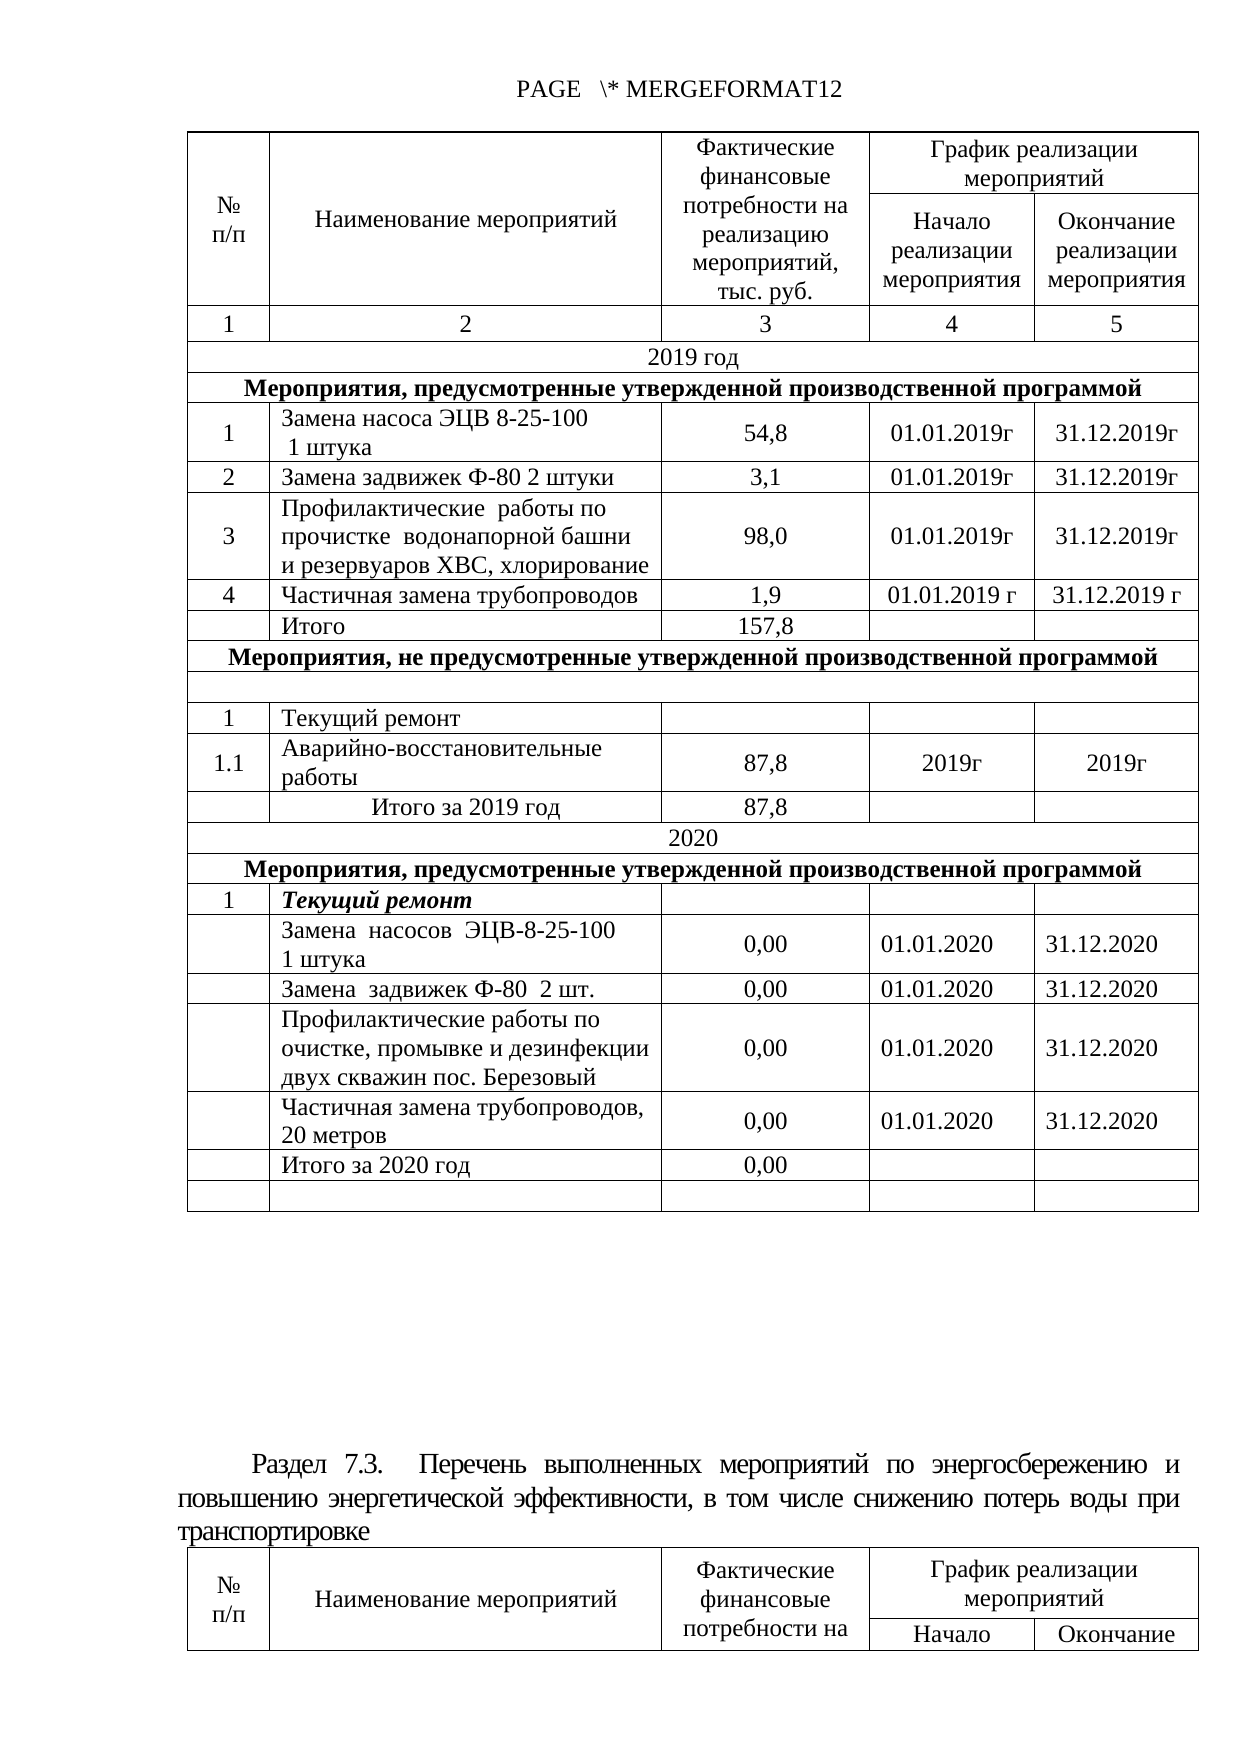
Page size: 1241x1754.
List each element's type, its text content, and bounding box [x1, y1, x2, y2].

table_cell Текущий ремонт [270, 703, 661, 732]
table_cell [1035, 884, 1198, 914]
table_cell [188, 1004, 269, 1091]
table_cell [1035, 1150, 1198, 1180]
table_cell 87,8 [662, 734, 869, 791]
table_cell Частичная замена трубопроводов [270, 580, 661, 609]
table_cell [188, 611, 269, 640]
table_cell 01.01.2019 г [870, 580, 1034, 609]
table_cell 1 [188, 884, 269, 914]
table_cell Итого за 2019 год [270, 792, 661, 822]
table_cell Аварийно-восстановительные работы [270, 734, 661, 791]
table_cell 0,00 [662, 915, 869, 972]
table_cell [870, 1181, 1034, 1211]
table_cell Начало реализации мероприятия [870, 194, 1034, 305]
table_cell 31.12.2019 г [1035, 580, 1198, 609]
table_cell [188, 1150, 269, 1180]
table_cell [188, 915, 269, 972]
table_cell 1.1 [188, 734, 269, 791]
table_cell [870, 611, 1034, 640]
table_cell 01.01.2019г [870, 462, 1034, 492]
table_header График реализации мероприятий [870, 133, 1198, 193]
table_cell Мероприятия, не предусмотренные утвержденной производственной программой [188, 641, 1198, 671]
table_cell 5 [1035, 306, 1198, 341]
table_cell Окончание реализации мероприятия [1035, 194, 1198, 305]
table_cell Замена задвижек Ф-80 2 штуки [270, 462, 661, 492]
table_cell Итого за 2020 год [270, 1150, 661, 1180]
table_cell 0,00 [662, 1150, 869, 1180]
table_cell Текущий ремонт [270, 884, 661, 914]
table_cell 2019 год [188, 342, 1198, 372]
table_cell 2019г [870, 734, 1034, 791]
table_cell Профилактические работы по очистке, промывке и дезинфекции двух скважин пос. Березовый [270, 1004, 661, 1091]
table_cell [662, 884, 869, 914]
table_cell 98,0 [662, 493, 869, 579]
table_header № п/п [188, 133, 269, 305]
table_cell Итого [270, 611, 661, 640]
table_cell [188, 974, 269, 1003]
table_cell 2 [270, 306, 661, 341]
table_cell 4 [870, 306, 1034, 341]
table_cell 87,8 [662, 792, 869, 822]
table_cell 01.01.2020 [870, 1004, 1034, 1091]
table_cell 3,1 [662, 462, 869, 492]
table_cell Мероприятия, предусмотренные утвержденной производственной программой [188, 854, 1198, 883]
table_cell [1035, 703, 1198, 732]
table_cell [1035, 792, 1198, 822]
table_cell [1035, 611, 1198, 640]
table_cell 31.12.2019г [1035, 493, 1198, 579]
table_cell 1 [188, 403, 269, 461]
table_cell 31.12.2020 [1035, 1004, 1198, 1091]
table_cell 1 [188, 703, 269, 732]
table_cell 01.01.2020 [870, 1092, 1034, 1149]
table_cell 2 [188, 462, 269, 492]
table_header № п/п [188, 1548, 269, 1649]
table_cell 157,8 [662, 611, 869, 640]
table_cell [870, 884, 1034, 914]
table_cell 31.12.2020 [1035, 974, 1198, 1003]
table_cell 01.01.2020 [870, 974, 1034, 1003]
table_cell [662, 1181, 869, 1211]
table_cell 54,8 [662, 403, 869, 461]
table_cell [188, 1092, 269, 1149]
table_header Фактические финансовые потребности на реализацию мероприятий, тыс. руб. [662, 133, 869, 305]
table_cell Профилактические работы по прочистке водонапорной башни и резервуаров ХВС, хлорирование [270, 493, 661, 579]
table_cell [870, 1619, 1034, 1649]
table_cell [188, 1181, 269, 1211]
table_cell Замена насосов ЭЦВ-8-25-100 1 штука [270, 915, 661, 972]
table_header Наименование мероприятий [270, 1548, 661, 1649]
table_cell 31.12.2020 [1035, 915, 1198, 972]
table_cell [662, 703, 869, 732]
table_cell 4 [188, 580, 269, 609]
table_cell [870, 703, 1034, 732]
table_cell 31.12.2020 [1035, 1092, 1198, 1149]
table_cell 31.12.2019г [1035, 403, 1198, 461]
table_header Фактические финансовые потребности на реализацию мероприятий, тыс. руб. [662, 1548, 869, 1649]
table_cell 3 [188, 493, 269, 579]
table_cell [188, 792, 269, 822]
table_cell Мероприятия, предусмотренные утвержденной производственной программой [188, 373, 1198, 402]
table_cell 0,00 [662, 1092, 869, 1149]
table_cell [188, 672, 1198, 702]
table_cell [1035, 1619, 1198, 1649]
table_cell 01.01.2019г [870, 493, 1034, 579]
table_cell 0,00 [662, 974, 869, 1003]
table_header Наименование мероприятий [270, 133, 661, 305]
table_cell 01.01.2020 [870, 915, 1034, 972]
table_cell [870, 792, 1034, 822]
table_cell Частичная замена трубопроводов, 20 метров [270, 1092, 661, 1149]
table_cell 1,9 [662, 580, 869, 609]
table_cell 2019г [1035, 734, 1198, 791]
table_cell Замена задвижек Ф-80 2 шт. [270, 974, 661, 1003]
table_cell 01.01.2019г [870, 403, 1034, 461]
table_header График реализации мероприятий [870, 1548, 1198, 1617]
text Раздел 7.3. Перечень выполненных мероприятий по энергосбережению и повышению энергетической эффективности, в том числе снижению потерь воды при транспортировке [177, 1446, 1181, 1547]
table_cell 0,00 [662, 1004, 869, 1091]
table_cell [270, 1181, 661, 1211]
table_cell 3 [662, 306, 869, 341]
table_cell 2020 [188, 823, 1198, 852]
table_cell Замена насоса ЭЦВ 8-25-100 1 штука [270, 403, 661, 461]
table_cell 31.12.2019г [1035, 462, 1198, 492]
table_cell [870, 1150, 1034, 1180]
table_cell [1035, 1181, 1198, 1211]
table_cell 1 [188, 306, 269, 341]
